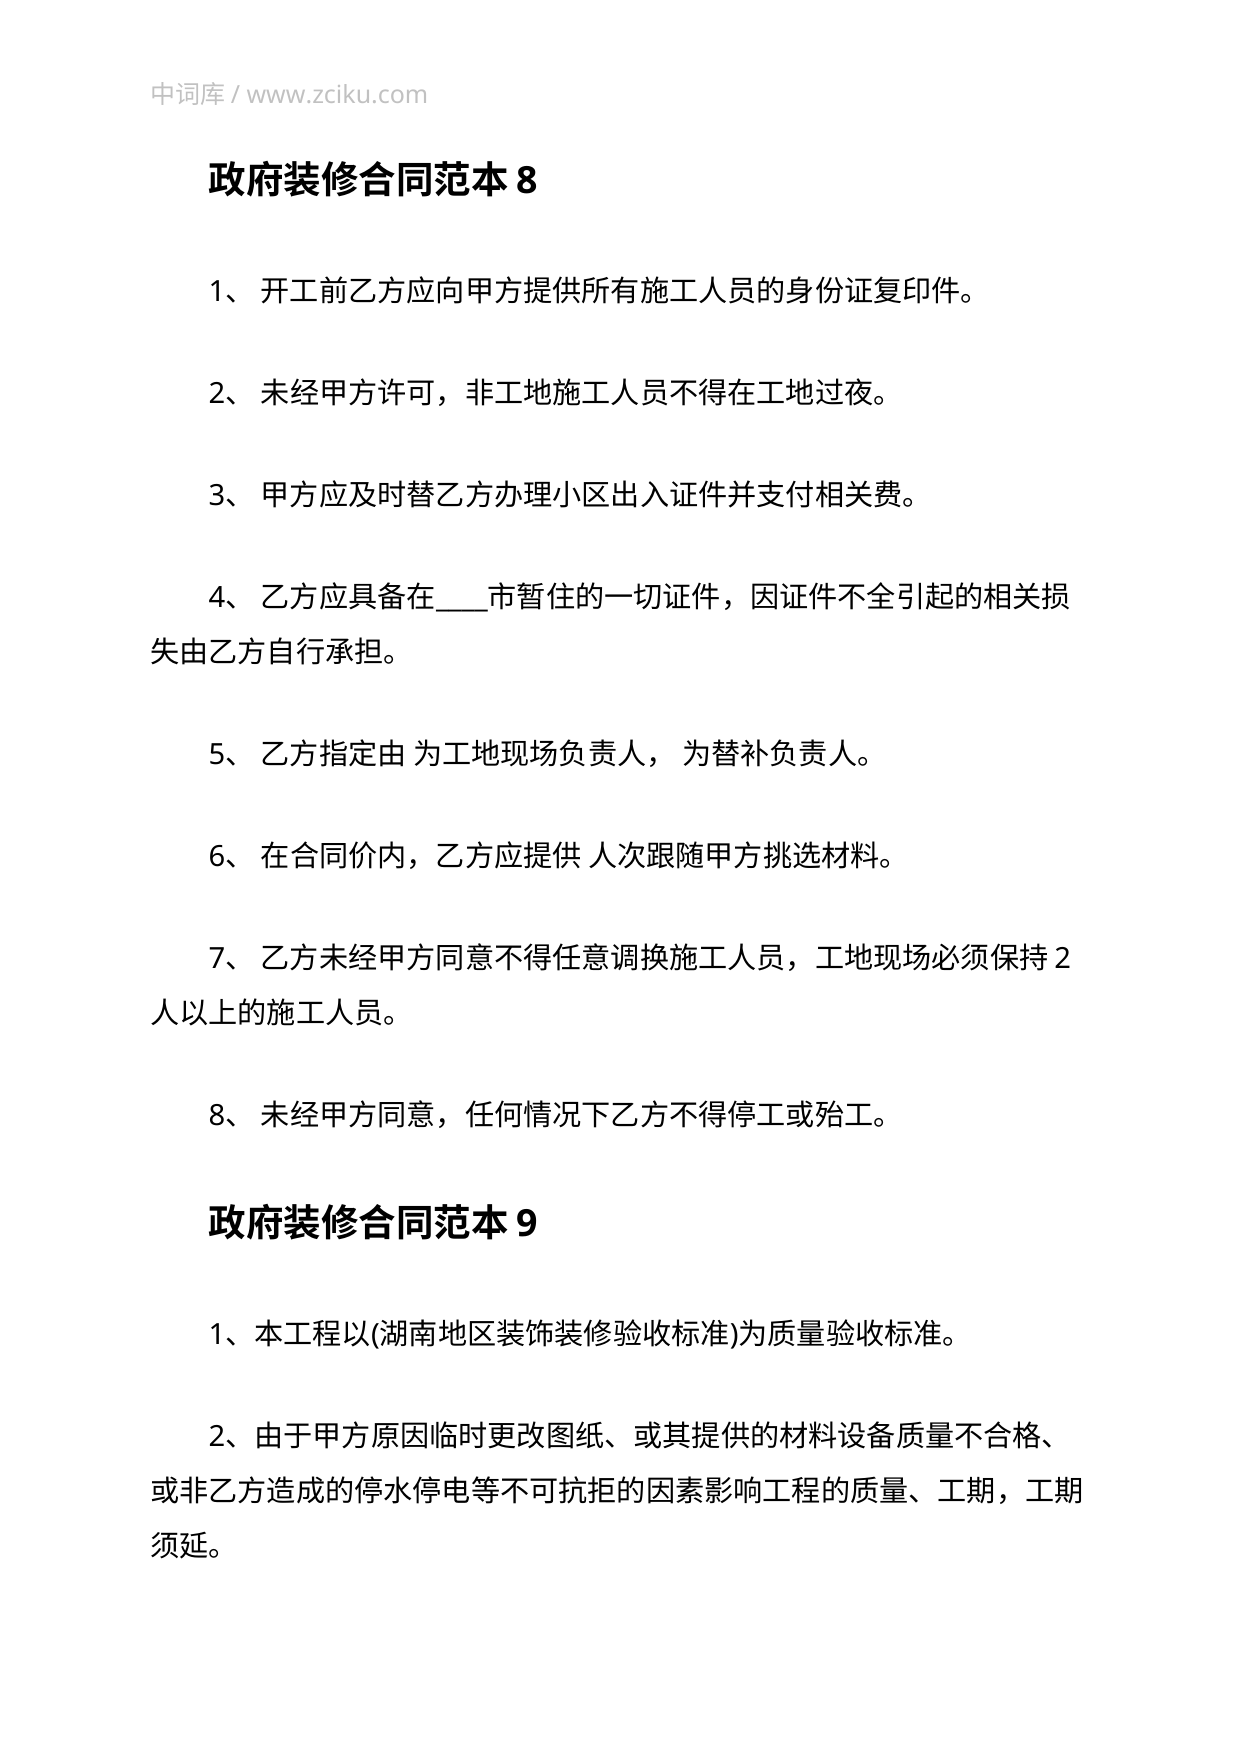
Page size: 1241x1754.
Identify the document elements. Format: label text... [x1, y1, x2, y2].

text 4、 乙方应具备在____市暂住的一切证件，因证件不全引起的相关损失由乙方自行承担。 [150, 573, 1090, 671]
text 2、 未经甲方许可，非工地施工人员不得在工地过夜。 [150, 369, 1090, 412]
text 政府装修合同范本8 [150, 150, 1090, 204]
text 1、本工程以(湖南地区装饰装修验收标准)为质量验收标准。 [150, 1311, 1090, 1353]
text 5、 乙方指定由 为工地现场负责人， 为替补负责人。 [150, 730, 1090, 773]
text 2、由于甲方原因临时更改图纸、或其提供的材料设备质量不合格、或非乙方造成的停水停电等不可抗拒的因素影响工程的质量、工期，工期须延。 [150, 1413, 1090, 1565]
text 7、 乙方未经甲方同意不得任意调换施工人员，工地现场必须保持2人以上的施工人员。 [150, 934, 1090, 1032]
text 3、 甲方应及时替乙方办理小区出入证件并支付相关费。 [150, 472, 1090, 514]
text 8、 未经甲方同意，任何情况下乙方不得停工或殆工。 [150, 1091, 1090, 1133]
text 政府装修合同范本9 [150, 1193, 1090, 1247]
text 6、 在合同价内，乙方应提供 人次跟随甲方挑选材料。 [150, 832, 1090, 875]
text 1、 开工前乙方应向甲方提供所有施工人员的身份证复印件。 [150, 268, 1090, 310]
